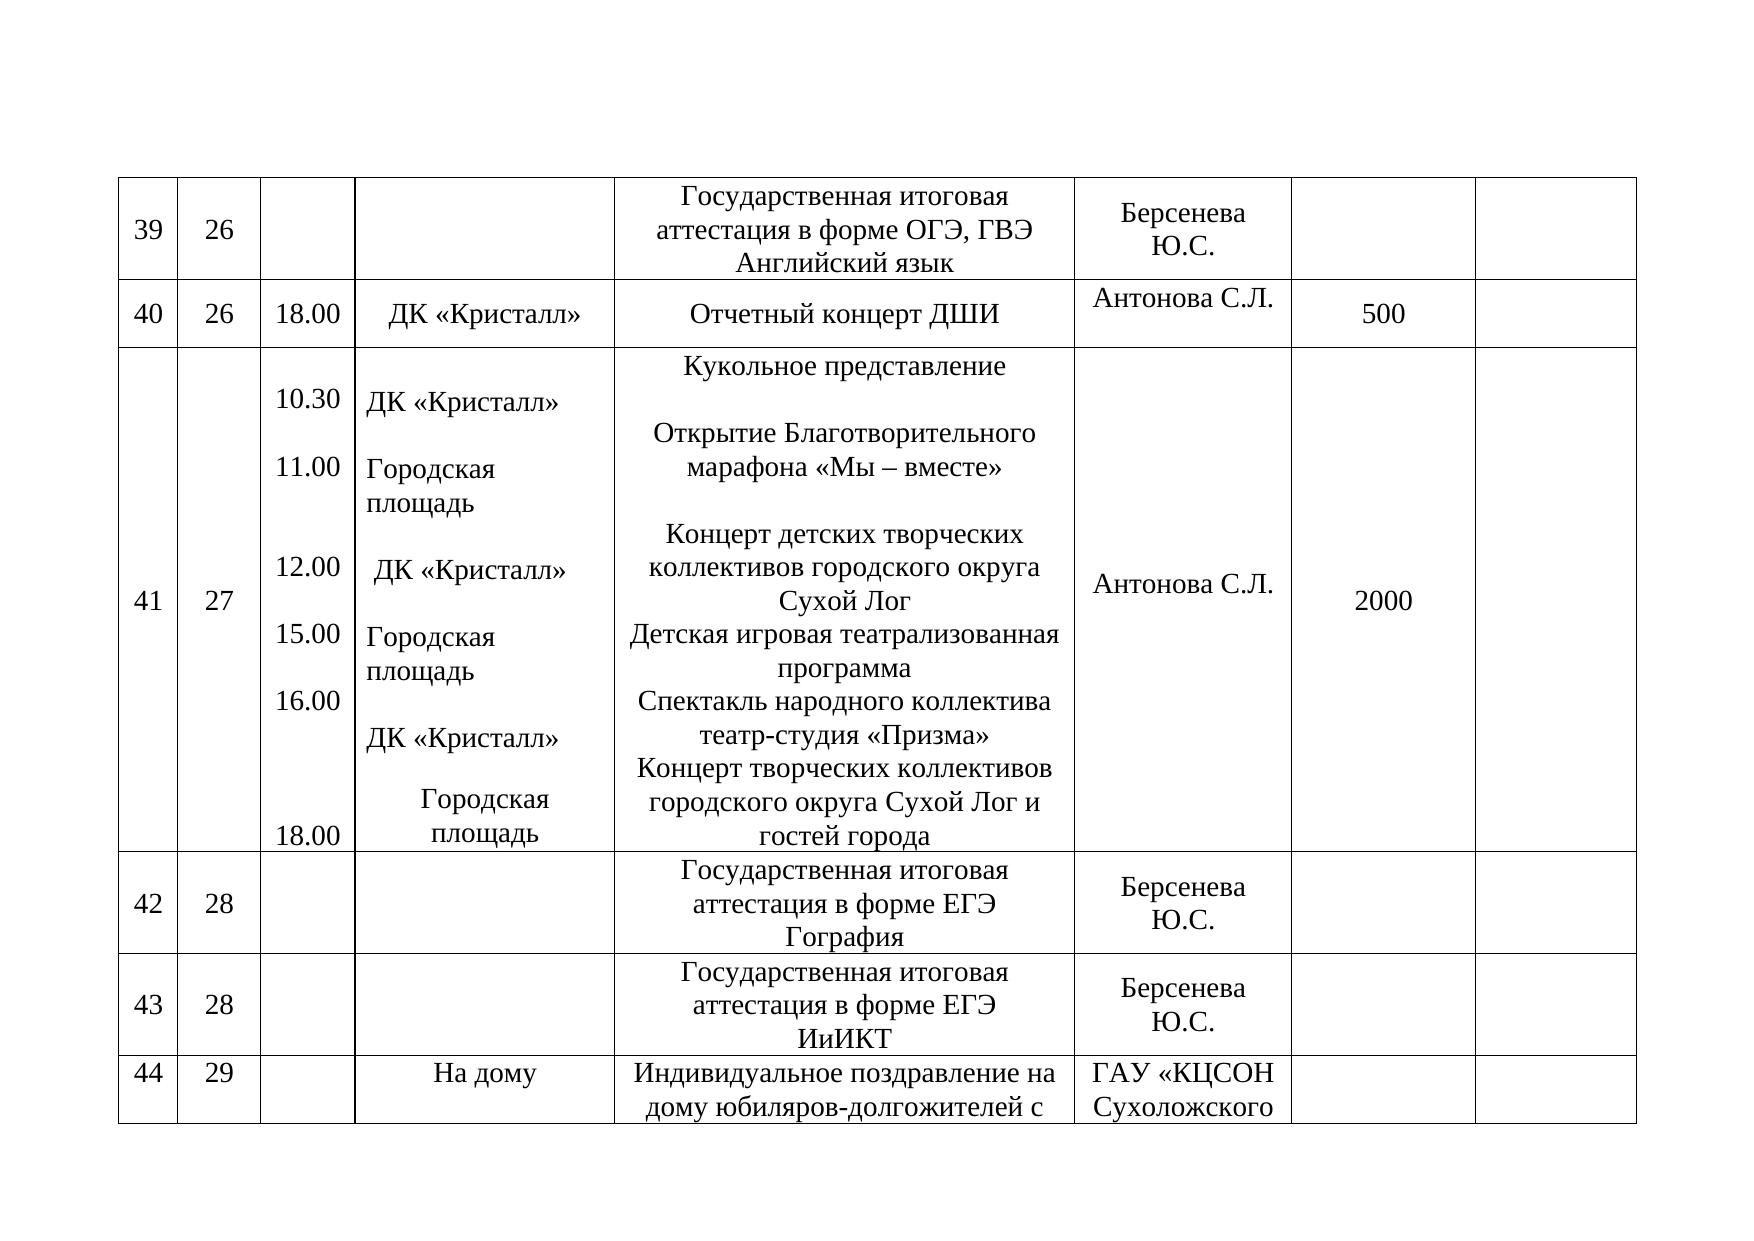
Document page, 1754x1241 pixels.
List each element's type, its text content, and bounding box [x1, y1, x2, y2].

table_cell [1075, 1056, 1291, 1123]
table_cell Государственная итоговая аттестация в форме ЕГЭ Гография [615, 852, 1074, 953]
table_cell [615, 1056, 1074, 1123]
table_cell [1292, 1056, 1475, 1123]
table_cell 500 [1292, 280, 1475, 347]
table_cell Государственная итоговая аттестация в форме ЕГЭ ИиИКТ [615, 954, 1074, 1054]
table_cell Антонова С.Л. [1075, 280, 1291, 347]
table_cell [261, 852, 354, 953]
table_cell 26 [178, 178, 260, 279]
table_cell 2000 [1292, 348, 1475, 851]
table_cell 27 [178, 348, 260, 851]
table_cell 44 [119, 1056, 177, 1123]
table_cell Отчетный концерт ДШИ [615, 280, 1074, 347]
table_cell 41 [119, 348, 177, 851]
table_cell [356, 178, 614, 279]
table_cell 18.00 [261, 280, 354, 347]
table_cell На дому [356, 1056, 614, 1123]
table_cell 28 [178, 852, 260, 953]
table_cell [1476, 954, 1636, 1054]
table_cell [261, 178, 354, 279]
table_cell Кукольное представление Открытие Благотворительного марафона «Мы – вместе» Концерт детских творческих коллективов городского округа Сухой Лог Детская игровая театрализованная программа Спектакль народного коллектива театр-студия «Призма» Концерт творческих коллективов городского округа Сухой Лог и гостей города [615, 348, 1074, 851]
table_cell [1292, 178, 1475, 279]
table_cell [1292, 852, 1475, 953]
table_cell 42 [119, 852, 177, 953]
table_cell 40 [119, 280, 177, 347]
table_cell Антонова С.Л. [1075, 348, 1291, 851]
table_cell Берсенева Ю.С. [1075, 852, 1291, 953]
table_cell Берсенева Ю.С. [1075, 178, 1291, 279]
table_cell ДК «Кристалл» Городская площадь ДК «Кристалл» Городская площадь ДК «Кристалл» Городская площадь [356, 348, 614, 851]
table_cell ДК «Кристалл» [356, 280, 614, 347]
table_cell [261, 1056, 354, 1123]
table_cell Берсенева Ю.С. [1075, 954, 1291, 1054]
table_cell [1476, 348, 1636, 851]
table_cell [356, 954, 614, 1054]
table_cell 39 [119, 178, 177, 279]
table_cell [1476, 852, 1636, 953]
table_cell [261, 954, 354, 1054]
table_cell 10.30 11.00 12.00 15.00 16.00 18.00 [261, 348, 354, 851]
table_cell [1476, 1056, 1636, 1123]
table_cell 29 [178, 1056, 260, 1123]
table_cell [1476, 280, 1636, 347]
table_cell [1292, 954, 1475, 1054]
table_cell 28 [178, 954, 260, 1054]
table_cell 43 [119, 954, 177, 1054]
table_cell [356, 852, 614, 953]
table_cell 26 [178, 280, 260, 347]
table_cell [1476, 178, 1636, 279]
table_cell Государственная итоговая аттестация в форме ОГЭ, ГВЭ Английский язык [615, 178, 1074, 279]
